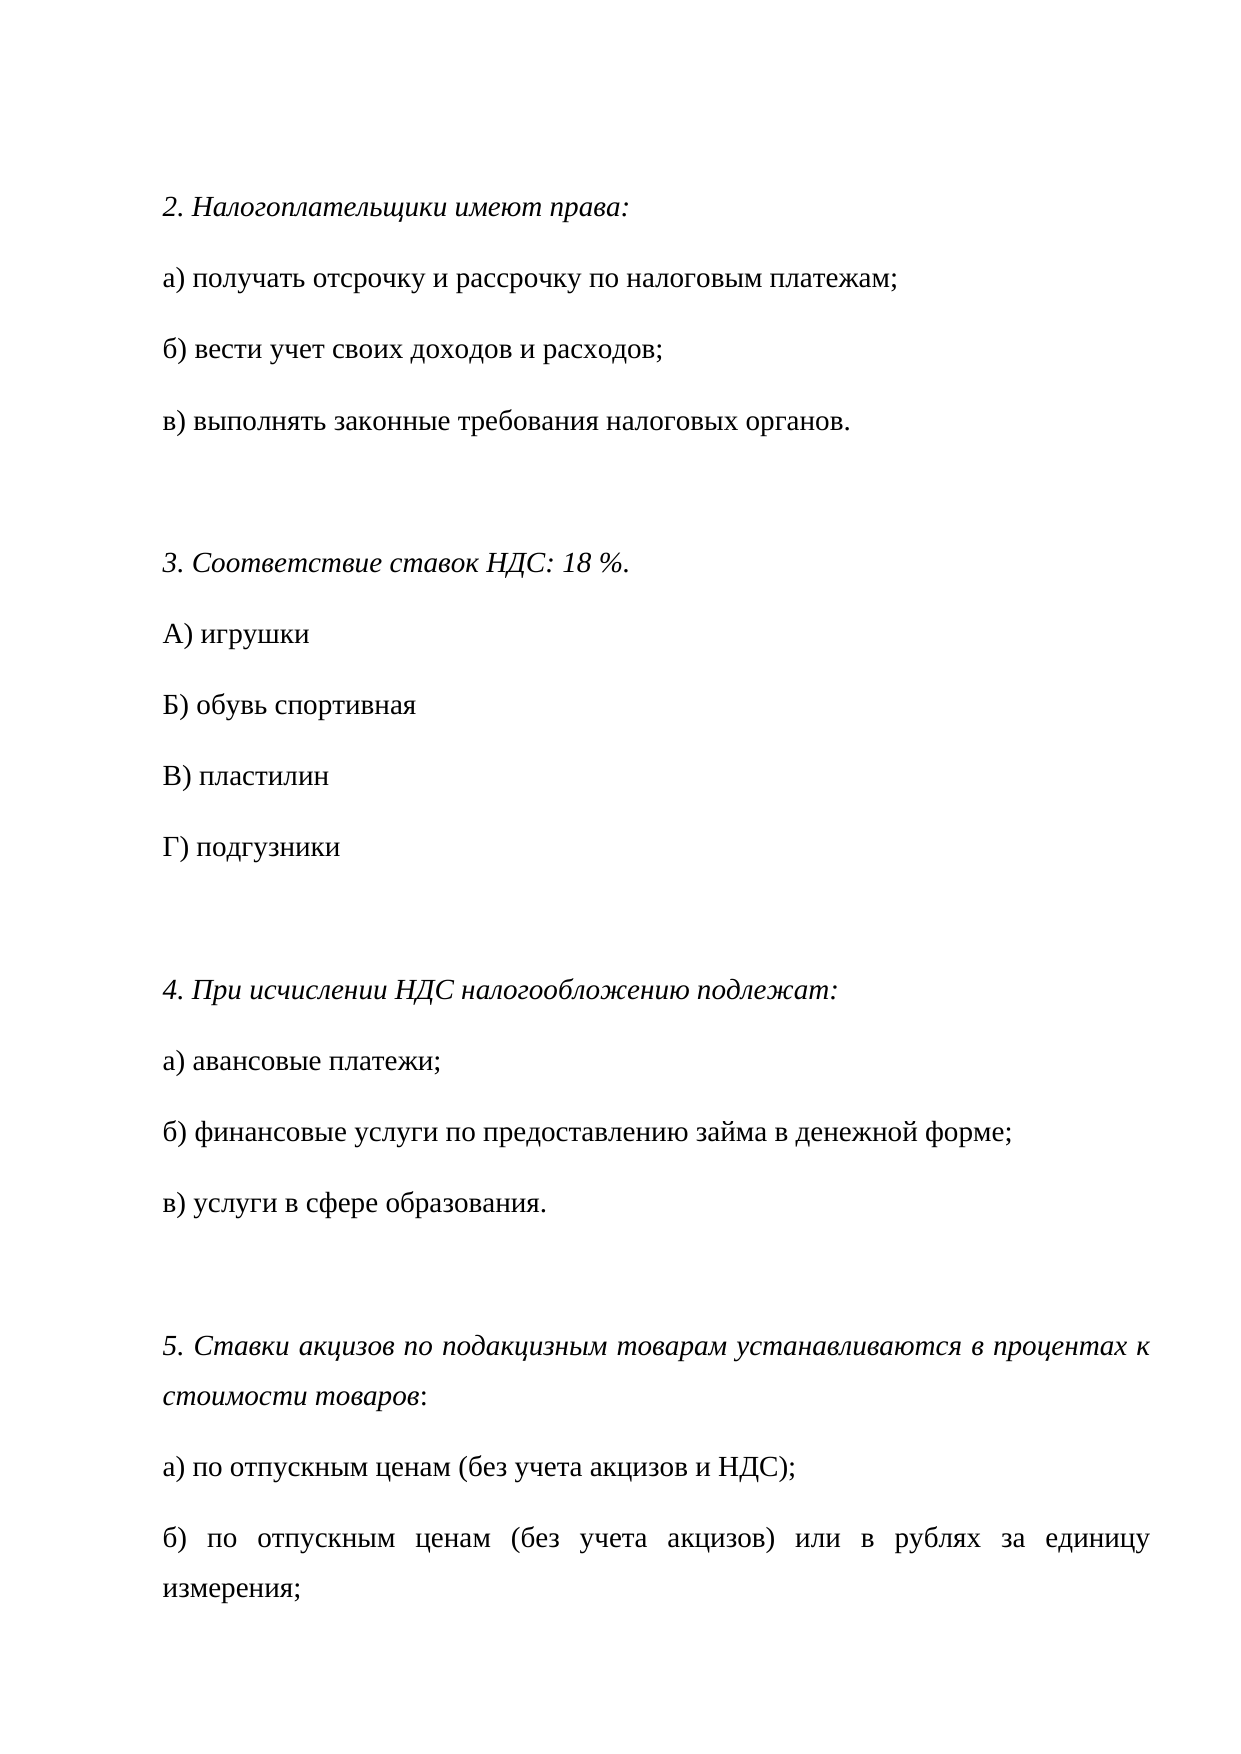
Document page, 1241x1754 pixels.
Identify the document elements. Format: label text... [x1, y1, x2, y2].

text В) пластилин [162, 758, 1152, 792]
text в) услуги в сфере образования. [162, 1185, 1152, 1219]
text 2. Налогоплательщики имеют права: [162, 189, 1152, 223]
text б) по отпускным ценам (без учета акцизов) или в рублях за единицу измерения; [162, 1520, 1152, 1604]
text А) игрушки [162, 616, 1152, 650]
text б) вести учет своих доходов и расходов; [162, 332, 1152, 365]
text Г) подгузники [162, 829, 1152, 863]
text а) по отпускным ценам (без учета акцизов и НДС); [162, 1449, 1152, 1483]
text 5. Ставки акцизов по подакцизным товарам устанавливаются в процентах к стоимости товаров: [162, 1328, 1152, 1411]
text 4. При исчислении НДС налогообложению подлежат: [162, 972, 1152, 1005]
text 3. Соответствие ставок НДС: 18 %. [162, 545, 1152, 578]
text а) получать отсрочку и рассрочку по налоговым платежам; [162, 260, 1152, 294]
text Б) обувь спортивная [162, 687, 1152, 721]
text в) выполнять законные требования налоговых органов. [162, 403, 1152, 436]
text а) авансовые платежи; [162, 1043, 1152, 1077]
text б) финансовые услуги по предоставлению займа в денежной форме; [162, 1114, 1152, 1148]
